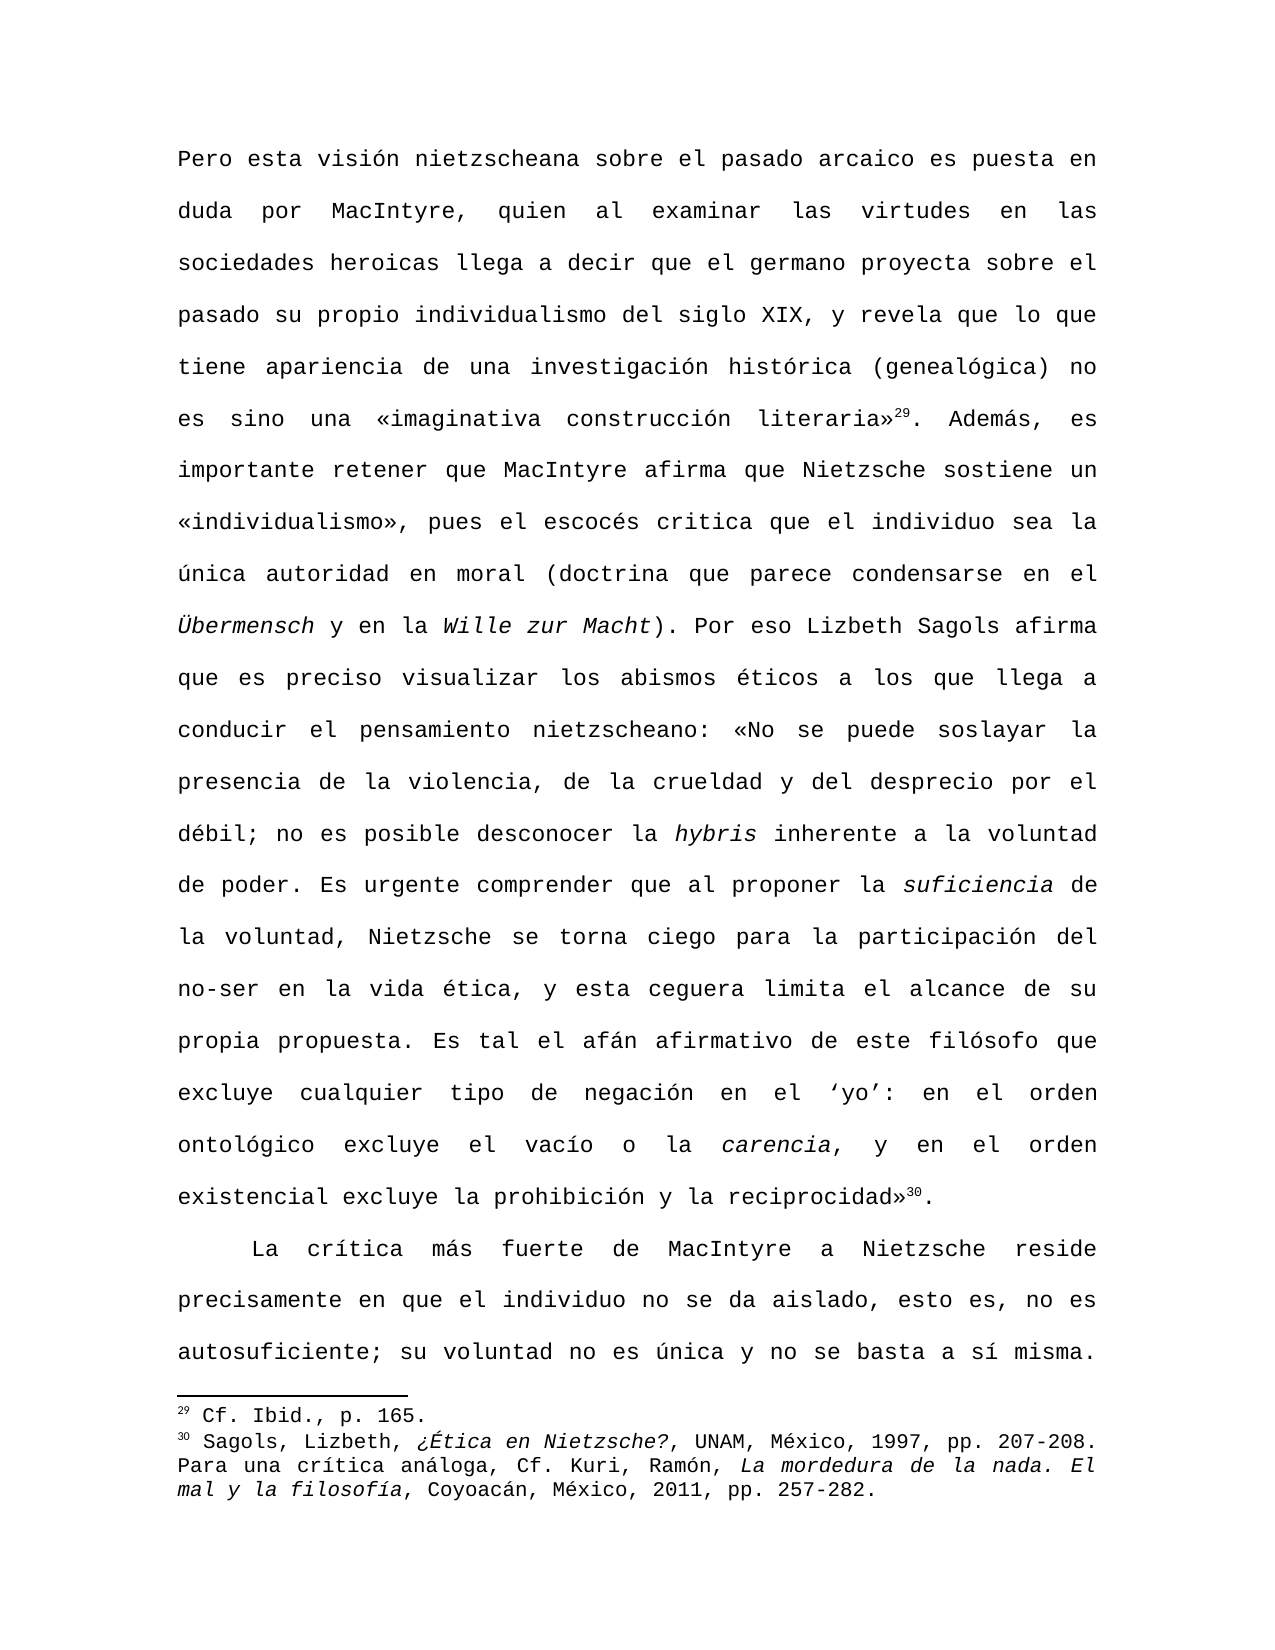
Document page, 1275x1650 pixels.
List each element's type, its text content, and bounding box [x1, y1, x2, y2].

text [177, 1237, 1098, 1367]
text Pero esta visión nietzscheana sobre el pasado arcaico es puesta en duda por MacIntyre, quien al examinar las virtudes en las sociedades heroicas llega a decir que el germano proyecta sobre el pasado su propio individualismo del siglo XIX, y revela que lo que tiene apariencia de una investigación histórica (genealógica) no es sino una «imaginativa construcción literaria». Además, es importante retener que MacIntyre afirma que Nietzsche sostiene un «individualismo», pues el escocés critica que el individuo sea la única autoridad en moral (doctrina que parece condensarse en el Übermensch y en la Wille zur Macht). Por eso Lizbeth Sagols afirma que es preciso visualizar los abismos éticos a los que llega a conducir el pensamiento nietzscheano: «No se puede soslayar la presencia de la violencia, de la crueldad y del desprecio por el débil; no es posible desconocer la hybris inherente a la voluntad de poder. Es urgente comprender que al proponer la suficiencia de la voluntad, Nietzsche se torna ciego para la participación del no-ser en la vida ética, y esta ceguera limita el alcance de su propia propuesta. Es tal el afán afirmativo de este filósofo que excluye cualquier tipo de negación en el ‘yo’: en el orden ontológico excluye el vacío o la carencia, y en el orden existencial excluye la prohibición y la reciprocidad». [177, 148, 1098, 1211]
